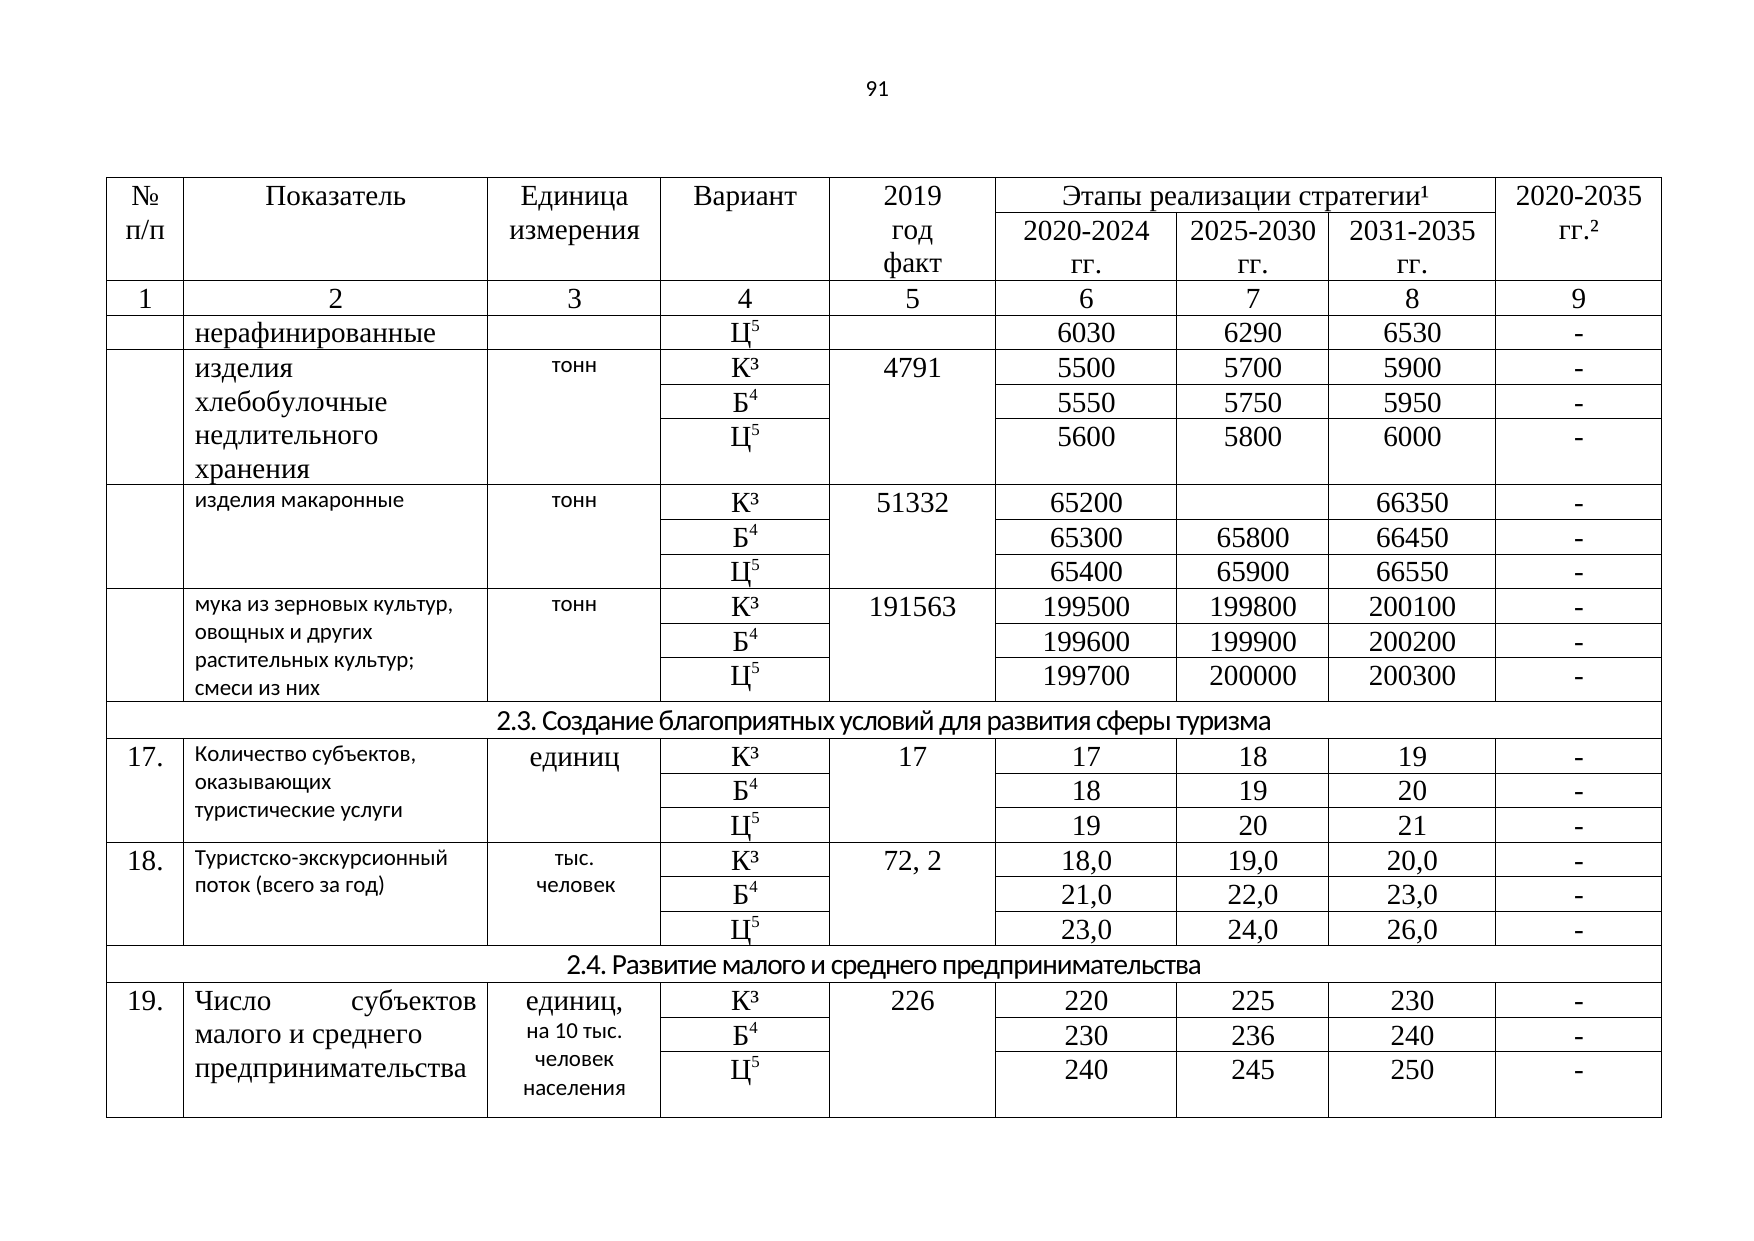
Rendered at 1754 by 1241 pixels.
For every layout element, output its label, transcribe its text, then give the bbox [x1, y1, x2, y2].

table_cell - [1496, 555, 1661, 588]
table_cell 5600 [996, 419, 1176, 484]
table_cell 236 [1177, 1018, 1328, 1051]
table_cell 6030 [996, 316, 1176, 349]
table_cell 245 [1177, 1052, 1328, 1117]
table_cell 8 [1329, 281, 1495, 314]
table_cell 20,0 [1329, 843, 1495, 876]
table_cell - [1496, 912, 1661, 945]
table_cell 1 [107, 281, 183, 314]
table_cell 250 [1329, 1052, 1495, 1117]
table_cell 18,0 [996, 843, 1176, 876]
table_cell - [1496, 877, 1661, 911]
table_cell - [1496, 419, 1661, 484]
table_cell Число субъектов малого и среднего предпринимательства [184, 983, 487, 1117]
table_cell [107, 485, 183, 588]
table_cell 19 [1329, 739, 1495, 772]
table_cell Ц5 [661, 316, 829, 349]
table_cell 23,0 [996, 912, 1176, 945]
table_cell - [1496, 843, 1661, 876]
table_cell 2.3. Создание благоприятных условий для развития сферы туризма [107, 702, 1661, 738]
table_header Показатель [184, 178, 487, 280]
table_cell 199500 [996, 589, 1176, 623]
table_cell 220 [996, 983, 1176, 1017]
table_cell К³ [661, 983, 829, 1017]
table_cell - [1496, 385, 1661, 418]
table_cell - [1496, 589, 1661, 623]
table_cell 65900 [1177, 555, 1328, 588]
table_cell тонн [488, 589, 660, 701]
table_header Вариант [661, 178, 829, 280]
table_cell К³ [661, 350, 829, 384]
table_cell единиц [488, 739, 660, 842]
table_cell Ц5 [661, 912, 829, 945]
table_cell 65400 [996, 555, 1176, 588]
table_cell - [1496, 774, 1661, 807]
table_cell Б4 [661, 1018, 829, 1051]
table_cell Б4 [661, 385, 829, 418]
table_cell 20 [1329, 774, 1495, 807]
table_header Этапы реализации стратегии¹ [996, 178, 1495, 212]
table_cell Б4 [661, 520, 829, 553]
table_cell 65300 [996, 520, 1176, 553]
table_cell 26,0 [1329, 912, 1495, 945]
table_cell 240 [996, 1052, 1176, 1117]
table_cell 5500 [996, 350, 1176, 384]
table_cell Туристско-экскурсионный поток (всего за год) [184, 843, 487, 945]
table_cell 5700 [1177, 350, 1328, 384]
table_cell 2031-2035 гг. [1329, 213, 1495, 280]
table_cell 3 [488, 281, 660, 314]
table_cell - [1496, 624, 1661, 657]
table_cell изделия хлебобулочные недлительного хранения [184, 350, 487, 484]
table_header Единица измерения [488, 178, 660, 280]
table_cell 19 [996, 808, 1176, 842]
table_header 2019 год факт [830, 178, 995, 280]
table_cell 200300 [1329, 658, 1495, 701]
table_cell 199800 [1177, 589, 1328, 623]
table_cell 66450 [1329, 520, 1495, 553]
table_cell К³ [661, 485, 829, 519]
table_cell [107, 350, 183, 484]
table_cell - [1496, 1052, 1661, 1117]
table_cell 225 [1177, 983, 1328, 1017]
table_cell - [1496, 983, 1661, 1017]
table_cell [107, 589, 183, 701]
table_cell - [1496, 658, 1661, 701]
table_cell 200200 [1329, 624, 1495, 657]
table_cell 5750 [1177, 385, 1328, 418]
table_cell - [1496, 350, 1661, 384]
table_cell 51332 [830, 485, 995, 588]
table_cell тыс. человек [488, 843, 660, 945]
table_cell тонн [488, 485, 660, 588]
table_cell 226 [830, 983, 995, 1117]
table_cell 7 [1177, 281, 1328, 314]
table_cell Ц5 [661, 1052, 829, 1117]
table_cell Ц5 [661, 658, 829, 701]
table_cell 20 [1177, 808, 1328, 842]
table_cell [1177, 485, 1328, 519]
table_cell 18. [107, 843, 183, 945]
table_header № п/п [107, 178, 183, 280]
table_cell 240 [1329, 1018, 1495, 1051]
table_cell изделия макаронные [184, 485, 487, 588]
table_cell Ц5 [661, 808, 829, 842]
table_cell - [1496, 520, 1661, 553]
table_cell 18 [996, 774, 1176, 807]
table_cell мука из зерновых культур, овощных и других растительных культур; смеси из них [184, 589, 487, 701]
table_cell 6000 [1329, 419, 1495, 484]
table_cell 6530 [1329, 316, 1495, 349]
table_cell 4 [661, 281, 829, 314]
table_cell 22,0 [1177, 877, 1328, 911]
table_cell Ц5 [661, 555, 829, 588]
table_cell 17 [830, 739, 995, 842]
table_cell - [1496, 316, 1661, 349]
table_cell 66550 [1329, 555, 1495, 588]
table_cell 191563 [830, 589, 995, 701]
table_cell 65200 [996, 485, 1176, 519]
table_cell 72, 2 [830, 843, 995, 945]
table_cell К³ [661, 739, 829, 772]
table_cell 19 [1177, 774, 1328, 807]
table_cell 5550 [996, 385, 1176, 418]
table_cell 200100 [1329, 589, 1495, 623]
table_cell 65800 [1177, 520, 1328, 553]
table_cell 23,0 [1329, 877, 1495, 911]
table_cell 2.4. Развитие малого и среднего предпринимательства [107, 946, 1661, 982]
table_cell 200000 [1177, 658, 1328, 701]
table_cell Количество субъектов, оказывающих туристические услуги [184, 739, 487, 842]
table_cell 6290 [1177, 316, 1328, 349]
table_cell 2025-2030 гг. [1177, 213, 1328, 280]
table_cell - [1496, 1018, 1661, 1051]
table_cell К³ [661, 843, 829, 876]
table_cell 2020-2024 гг. [996, 213, 1176, 280]
table_cell 5900 [1329, 350, 1495, 384]
table_cell 5 [830, 281, 995, 314]
table_cell 5800 [1177, 419, 1328, 484]
table_cell 9 [1496, 281, 1661, 314]
table_cell 4791 [830, 350, 995, 484]
table_cell - [1496, 808, 1661, 842]
table_cell Ц5 [661, 419, 829, 484]
table_cell 19,0 [1177, 843, 1328, 876]
table_cell 21 [1329, 808, 1495, 842]
table_cell 17. [107, 739, 183, 842]
table_header 2020-2035 гг.² [1496, 178, 1661, 280]
table_cell 2 [184, 281, 487, 314]
table_cell Б4 [661, 774, 829, 807]
table_cell 18 [1177, 739, 1328, 772]
table_cell 24,0 [1177, 912, 1328, 945]
table_cell 230 [1329, 983, 1495, 1017]
table_cell 17 [996, 739, 1176, 772]
table_cell единиц, на 10 тыс. человек населения [488, 983, 660, 1117]
table_cell 21,0 [996, 877, 1176, 911]
table_cell 5950 [1329, 385, 1495, 418]
table_cell 199900 [1177, 624, 1328, 657]
table_cell - [1496, 739, 1661, 772]
table_cell К³ [661, 589, 829, 623]
table_cell 19. [107, 983, 183, 1117]
table_cell 199600 [996, 624, 1176, 657]
table_cell 230 [996, 1018, 1176, 1051]
table_cell 199700 [996, 658, 1176, 701]
table_cell Б4 [661, 624, 829, 657]
table_cell - [1496, 485, 1661, 519]
table_cell тонн [488, 350, 660, 484]
table_cell 6 [996, 281, 1176, 314]
table_cell Б4 [661, 877, 829, 911]
table_cell 66350 [1329, 485, 1495, 519]
